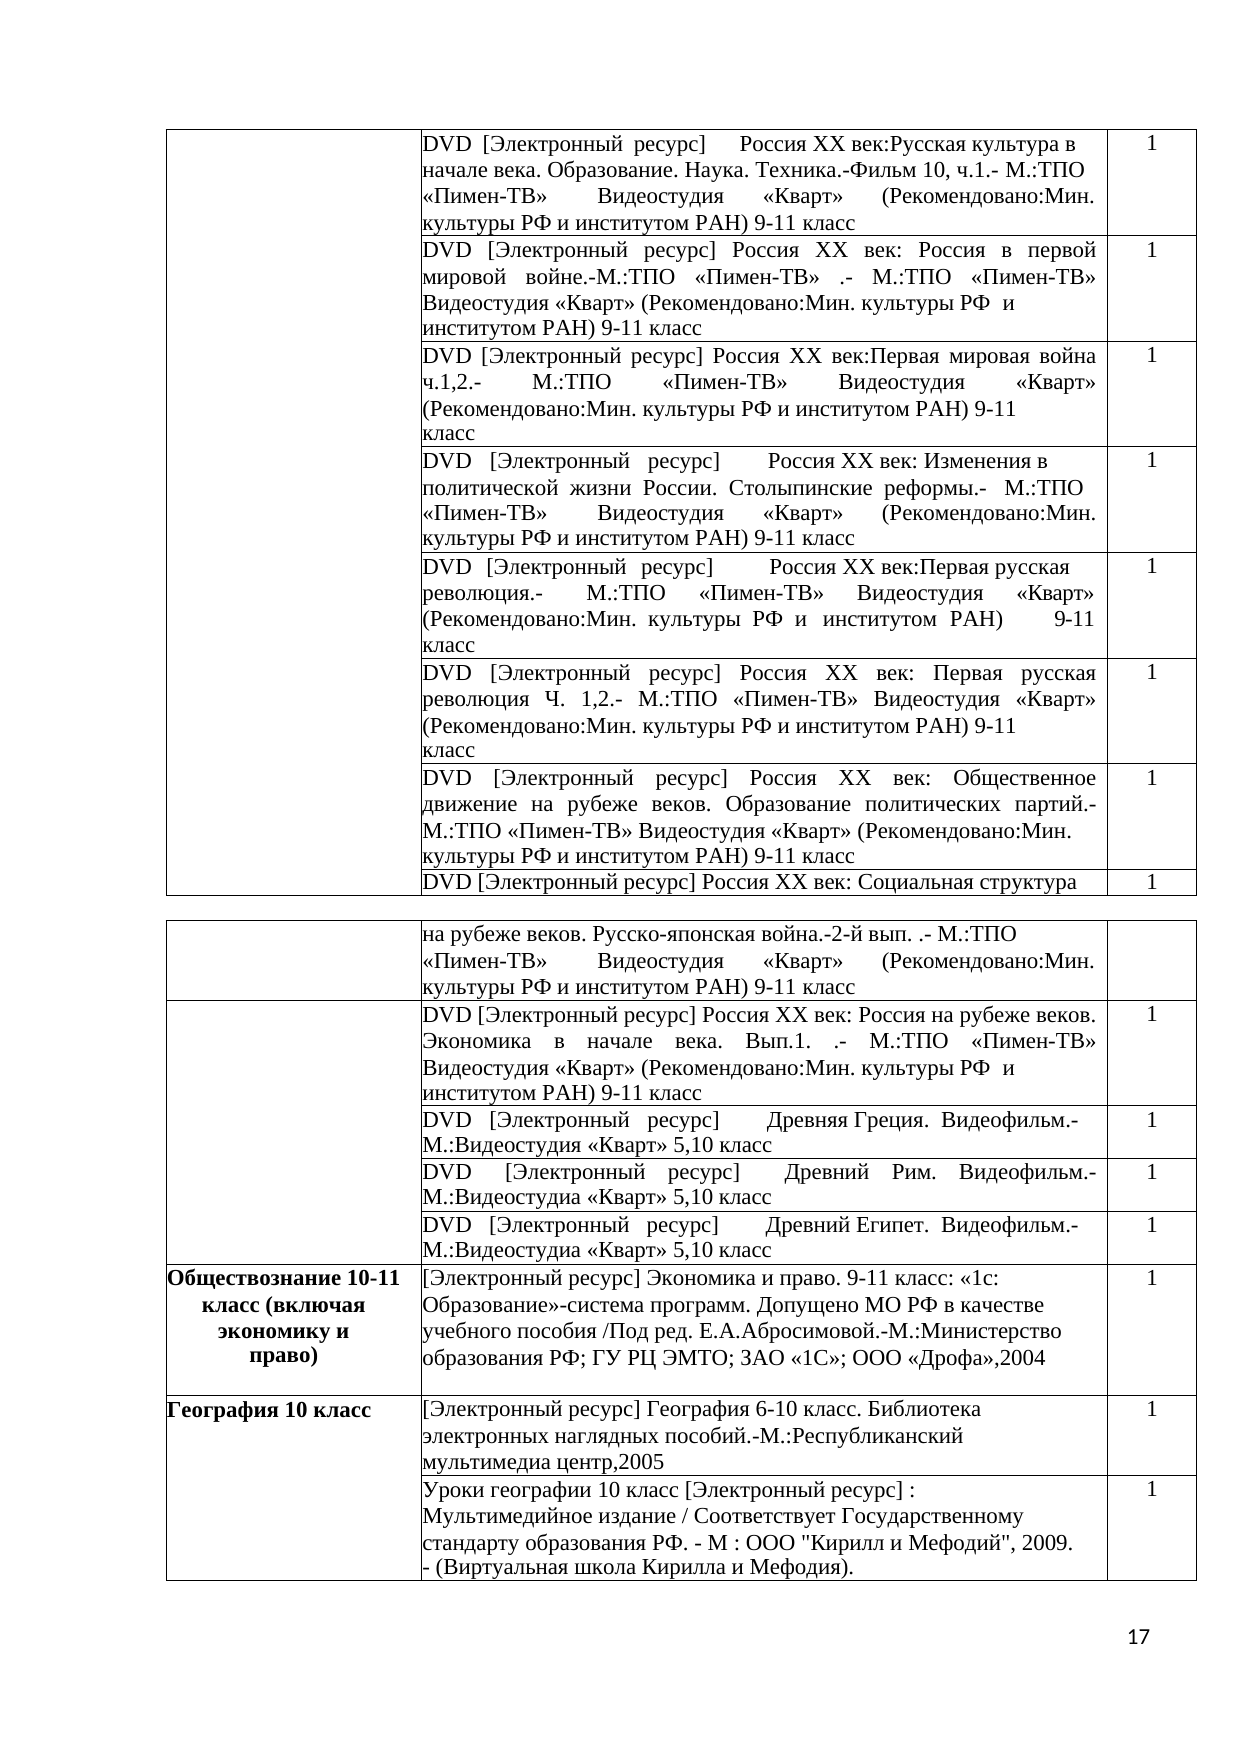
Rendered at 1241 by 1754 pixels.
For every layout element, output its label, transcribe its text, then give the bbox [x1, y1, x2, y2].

table_cell 1 [1108, 1265, 1196, 1395]
table_cell 1 [1108, 1001, 1196, 1105]
table_cell [Электронный ресурс] Экономика и право. 9-11 класс: «1с: Образование»-система программ. Допущено МО РФ в качестве учебного пособия /Под ред. Е.А.Абросимовой.-М.:Министерство образования РФ; ГУ РЦ ЭМТО; ЗАО «1С»; ООО «Дрофа»,2004 [422, 1265, 1107, 1395]
table_cell DVD [Электронный ресурс] Древний Египет. Видеофильм.- М.:Видеостудиа «Кварт» 5,10 класс [422, 1212, 1107, 1263]
table_cell DVD [Электронный ресурс] Россия ХХ век:Русская культура в начале века. Образование. Наука. Техника.-Фильм 10, ч.1.- М.:ТПО «Пимен-ТВ» Видеостудия «Кварт» (Рекомендовано:Мин. культуры РФ и институтом РАН) 9-11 класс [422, 130, 1107, 235]
table_header [1108, 921, 1196, 1000]
table_cell 1 [1108, 553, 1196, 658]
table_cell DVD [Электронный ресурс] Россия ХХ век: Россия на рубеже веков. Экономика в начале века. Вып.1. .- М.:ТПО «Пимен-ТВ» Видеостудия «Кварт» (Рекомендовано:Мин. культуры РФ и институтом РАН) 9-11 класс [422, 1001, 1107, 1105]
table_cell 1 [1108, 870, 1196, 895]
table_cell 1 [1108, 659, 1196, 763]
table_cell DVD [Электронный ресурс] Древний Рим. Видеофильм.- М.:Видеостудиа «Кварт» 5,10 класс [422, 1159, 1107, 1211]
table_cell DVD [Электронный ресурс] Россия ХХ век: Россия в первой мировой войне.-М.:ТПО «Пимен-ТВ» .- М.:ТПО «Пимен-ТВ» Видеостудия «Кварт» (Рекомендовано:Мин. культуры РФ и институтом РАН) 9-11 класс [422, 236, 1107, 341]
table_cell [Электронный ресурс] География 6-10 класс. Библиотека электронных наглядных пособий.-М.:Республиканский мультимедиа центр,2005 [422, 1396, 1107, 1475]
table_cell Уроки географии 10 класс [Электронный ресурс] : Мультимедийное издание / Соответствует Государственному стандарту образования РФ. - М : ООО "Кирилл и Мефодий", 2009. - (Виртуальная школа Кирилла и Мефодия). [422, 1476, 1107, 1580]
table_cell Обществознание 10-11 класс (включая экономику и право) [167, 1265, 421, 1395]
table_cell 1 [1108, 447, 1196, 552]
table_cell География 10 класс [167, 1396, 421, 1580]
table_cell 1 [1108, 1396, 1196, 1475]
table_cell DVD [Электронный ресурс] Россия ХХ век:Первая русская революция.- М.:ТПО «Пимен-ТВ» Видеостудия «Кварт» (Рекомендовано:Мин. культуры РФ и институтом РАН) 9-11 класс [422, 553, 1107, 658]
table_cell 1 [1108, 1476, 1196, 1580]
table_cell 1 [1108, 236, 1196, 341]
table_cell 1 [1108, 1212, 1196, 1263]
table_cell 1 [1108, 130, 1196, 235]
table_cell 1 [1108, 1106, 1196, 1158]
table_cell 1 [1108, 764, 1196, 868]
table_header [167, 921, 421, 1000]
table_header на рубеже веков. Русско-японская война.-2-й вып. .- М.:ТПО «Пимен-ТВ» Видеостудия «Кварт» (Рекомендовано:Мин. культуры РФ и институтом РАН) 9-11 класс [422, 921, 1107, 1000]
table_cell DVD [Электронный ресурс] Россия ХХ век: Первая русская революция Ч. 1,2.- М.:ТПО «Пимен-ТВ» Видеостудия «Кварт» (Рекомендовано:Мин. культуры РФ и институтом РАН) 9-11 класс [422, 659, 1107, 763]
table_cell DVD [Электронный ресурс] Древняя Греция. Видеофильм.- М.:Видеостудия «Кварт» 5,10 класс [422, 1106, 1107, 1158]
table_cell 1 [1108, 342, 1196, 446]
table_cell DVD [Электронный ресурс] Россия ХХ век:Первая мировая война ч.1,2.- М.:ТПО «Пимен-ТВ» Видеостудия «Кварт» (Рекомендовано:Мин. культуры РФ и институтом РАН) 9-11 класс [422, 342, 1107, 446]
table_cell DVD [Электронный ресурс] Россия ХХ век: Социальная структура [422, 870, 1107, 895]
table_cell 1 [1108, 1159, 1196, 1211]
table_cell [167, 1001, 421, 1263]
table_cell DVD [Электронный ресурс] Россия ХХ век: Изменения в политической жизни России. Столыпинские реформы.- М.:ТПО «Пимен-ТВ» Видеостудия «Кварт» (Рекомендовано:Мин. культуры РФ и институтом РАН) 9-11 класс [422, 447, 1107, 552]
table_cell DVD [Электронный ресурс] Россия ХХ век: Общественное движение на рубеже веков. Образование политических партий.- М.:ТПО «Пимен-ТВ» Видеостудия «Кварт» (Рекомендовано:Мин. культуры РФ и институтом РАН) 9-11 класс [422, 764, 1107, 868]
